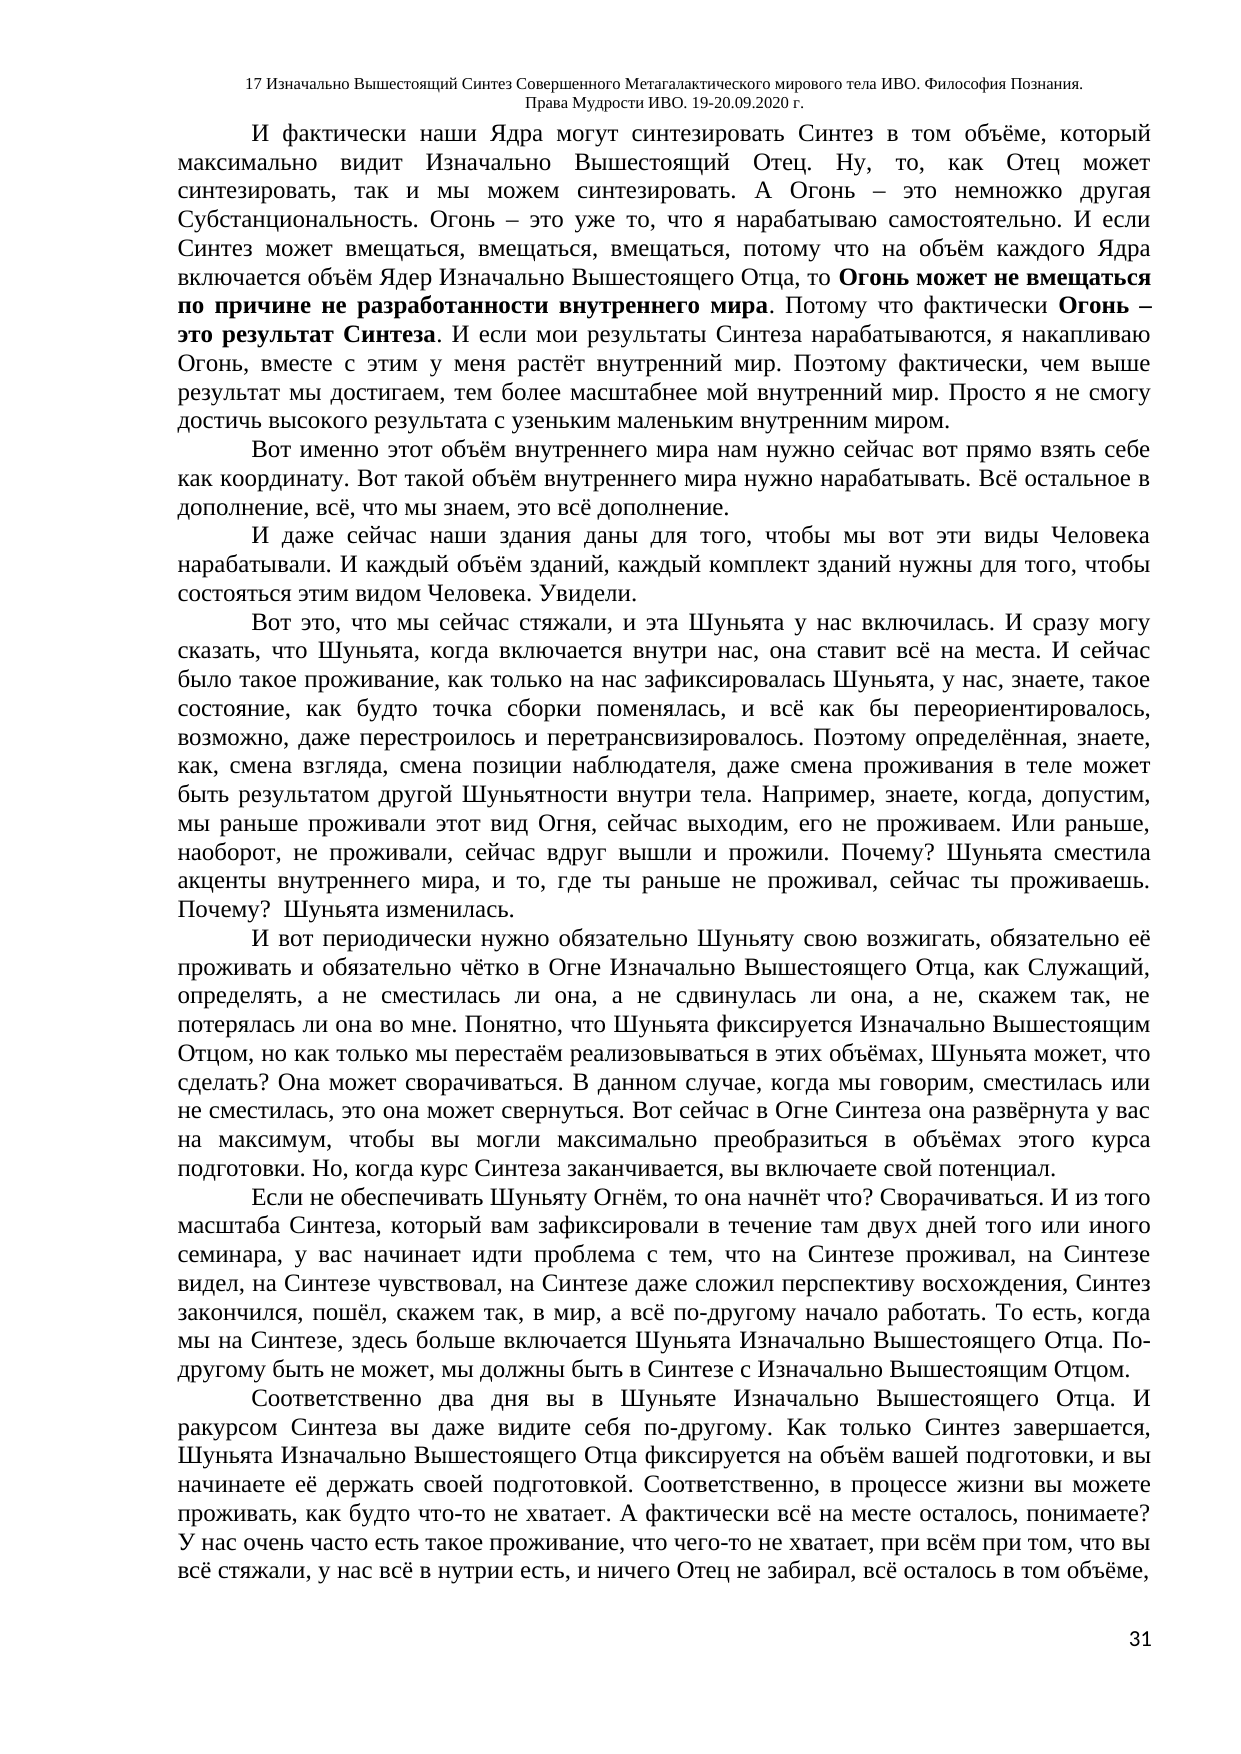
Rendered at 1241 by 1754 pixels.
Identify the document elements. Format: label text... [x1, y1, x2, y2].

text Вот именно этот объём внутреннего мира нам нужно сейчас вот прямо взять себе как координату. Вот такой объём внутреннего мира нужно нарабатывать. Всё остальное в дополнение, всё, что мы знаем, это всё дополнение. [177, 434, 1152, 521]
text И вот периодически нужно обязательно Шуньяту свою возжигать, обязательно её проживать и обязательно чётко в Огне Изначально Вышестоящего Отца, как Служащий, определять, а не сместилась ли она, а не сдвинулась ли она, а не, скажем так, не потерялась ли она во мне. Понятно, что Шуньята фиксируется Изначально Вышестоящим Отцом, но как только мы перестаём реализовываться в этих объёмах, Шуньята может, что сделать? Она может сворачиваться. В данном случае, когда мы говорим, сместилась или не сместилась, это она может свернуться. Вот сейчас в Огне Синтеза она развёрнута у вас на максимум, чтобы вы могли максимально преобразиться в объёмах этого курса подготовки. Но, когда курс Синтеза заканчивается, вы включаете свой потенциал. [177, 923, 1152, 1182]
text Если не обеспечивать Шуньяту Огнём, то она начнёт что? Сворачиваться. И из того масштаба Синтеза, который вам зафиксировали в течение там двух дней того или иного семинара, у вас начинает идти проблема с тем, что на Синтезе проживал, на Синтезе видел, на Синтезе чувствовал, на Синтезе даже сложил перспективу восхождения, Синтез закончился, пошёл, скажем так, в мир, а всё по-другому начало работать. То есть, когда мы на Синтезе, здесь больше включается Шуньята Изначально Вышестоящего Отца. По-другому быть не может, мы должны быть в Синтезе с Изначально Вышестоящим Отцом. [177, 1182, 1152, 1383]
text Вот это, что мы сейчас стяжали, и эта Шуньята у нас включилась. И сразу могу сказать, что Шуньята, когда включается внутри нас, она ставит всё на места. И сейчас было такое проживание, как только на нас зафиксировалась Шуньята, у нас, знаете, такое состояние, как будто точка сборки поменялась, и всё как бы переориентировалось, возможно, даже перестроилось и перетрансвизировалось. Поэтому определённая, знаете, как, смена взгляда, смена позиции наблюдателя, даже смена проживания в теле может быть результатом другой Шуньятности внутри тела. Например, знаете, когда, допустим, мы раньше проживали этот вид Огня, сейчас выходим, его не проживаем. Или раньше, наоборот, не проживали, сейчас вдруг вышли и прожили. Почему? Шуньята сместила акценты внутреннего мира, и то, где ты раньше не проживал, сейчас ты проживаешь. Почему? Шуньята изменилась. [177, 607, 1152, 923]
text И даже сейчас наши здания даны для того, чтобы мы вот эти виды Человека нарабатывали. И каждый объём зданий, каждый комплект зданий нужны для того, чтобы состояться этим видом Человека. Увидели. [177, 521, 1152, 607]
text И фактически наши Ядра могут синтезировать Синтез в том объёме, который максимально видит Изначально Вышестоящий Отец. Ну, то, как Отец может синтезировать, так и мы можем синтезировать. А Огонь – это немножко другая Субстанциональность. Огонь – это уже то, что я нарабатываю самостоятельно. И если Синтез может вмещаться, вмещаться, вмещаться, потому что на объём каждого Ядра включается объём Ядер Изначально Вышестоящего Отца, то Огонь может не вмещаться по причине не разработанности внутреннего мира. Потому что фактически Огонь – это результат Синтеза. И если мои результаты Синтеза нарабатываются, я накапливаю Огонь, вместе с этим у меня растёт внутренний мир. Поэтому фактически, чем выше результат мы достигаем, тем более масштабнее мой внутренний мир. Просто я не смогу достичь высокого результата с узеньким маленьким внутренним миром. [177, 118, 1152, 434]
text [177, 1383, 1152, 1584]
